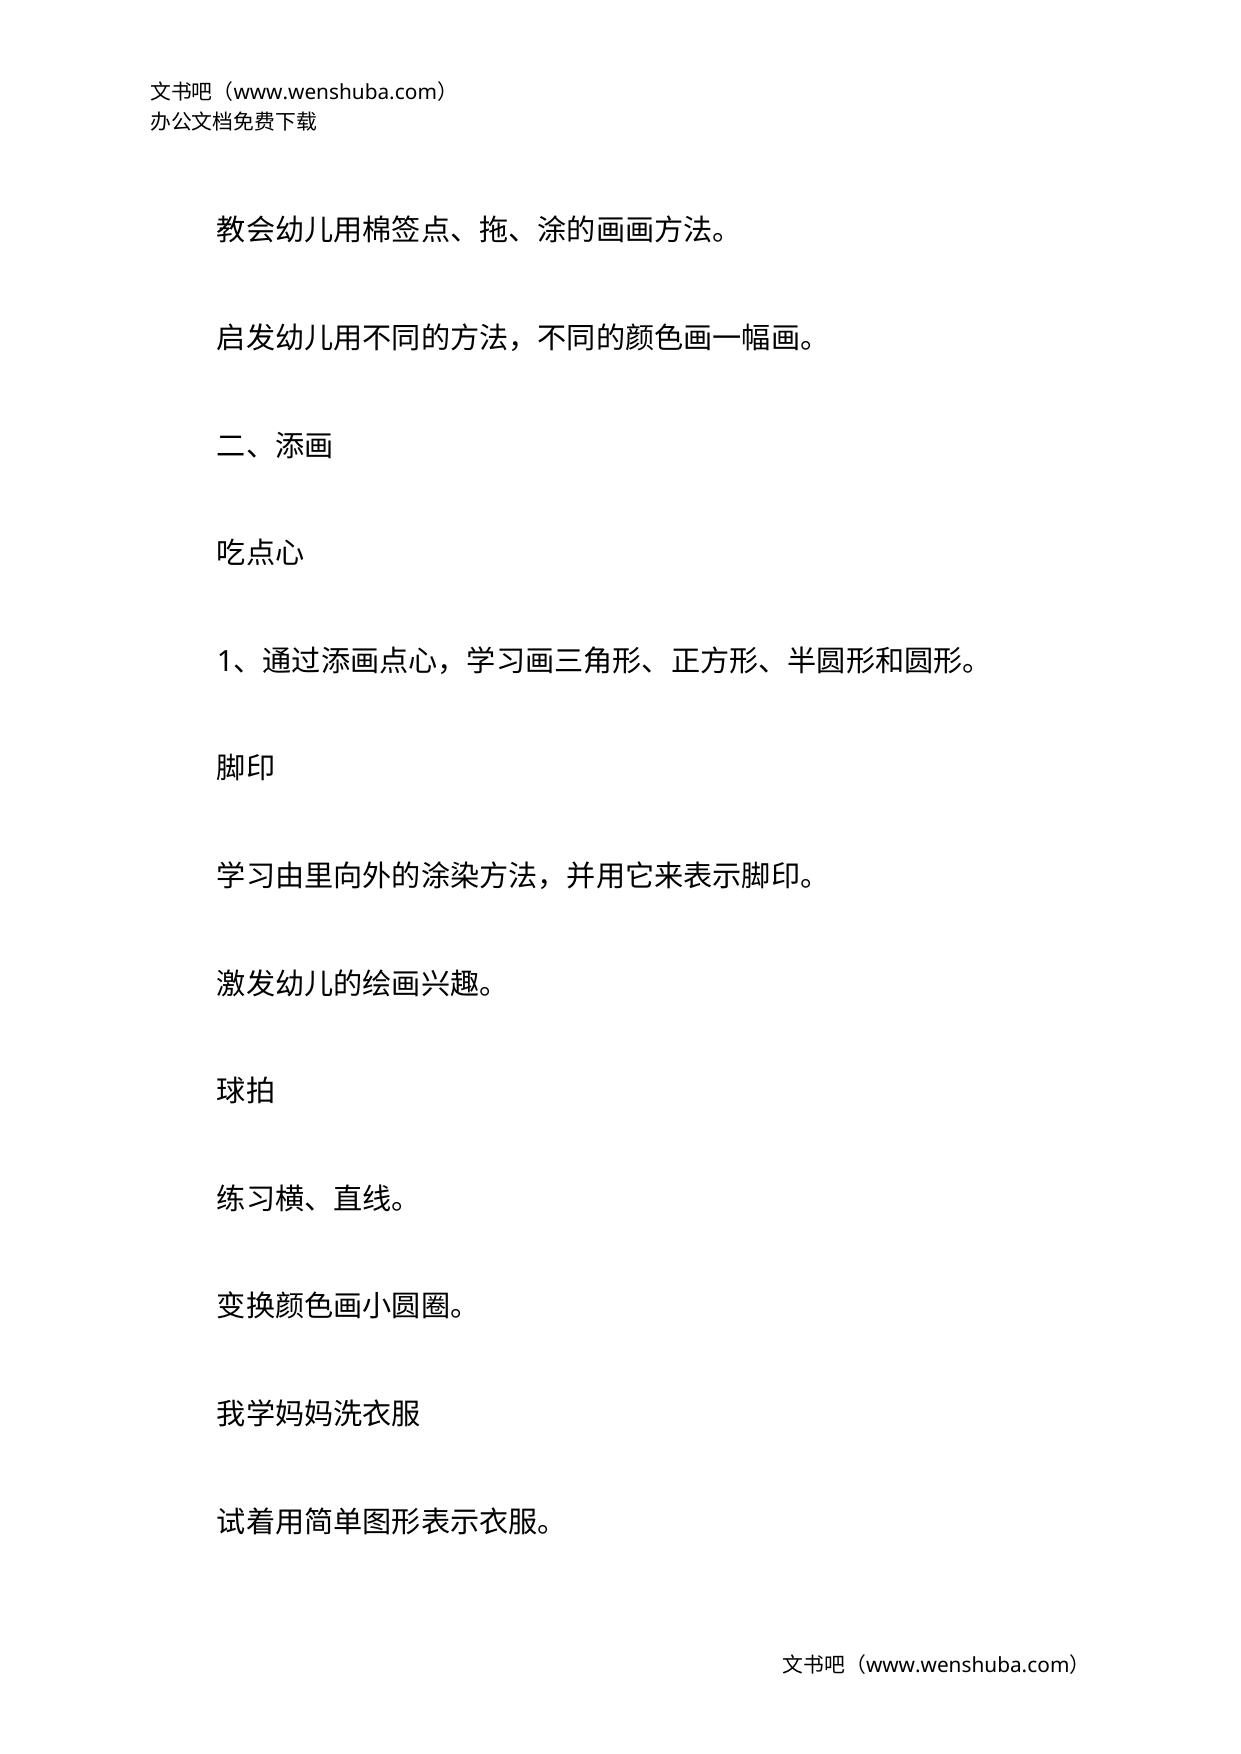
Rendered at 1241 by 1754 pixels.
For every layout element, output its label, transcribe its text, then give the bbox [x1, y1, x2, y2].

text 激发幼儿的绘画兴趣。 [150, 960, 1090, 1002]
text 教会幼儿用棉签点、拖、涂的画画方法。 [150, 207, 1090, 249]
text 变换颜色画小圆圈。 [150, 1283, 1090, 1325]
text 球拍 [150, 1068, 1090, 1110]
text 试着用简单图形表示衣服。 [150, 1498, 1090, 1541]
text 练习横、直线。 [150, 1175, 1090, 1218]
text 学习由里向外的涂染方法，并用它来表示脚印。 [150, 853, 1090, 895]
text 二、添画 [150, 422, 1090, 464]
text 吃点心 [150, 530, 1090, 572]
text 启发幼儿用不同的方法，不同的颜色画一幅画。 [150, 314, 1090, 357]
text 脚印 [150, 745, 1090, 787]
text 我学妈妈洗衣服 [150, 1391, 1090, 1433]
text 1、通过添画点心，学习画三角形、正方形、半圆形和圆形。 [150, 637, 1090, 680]
